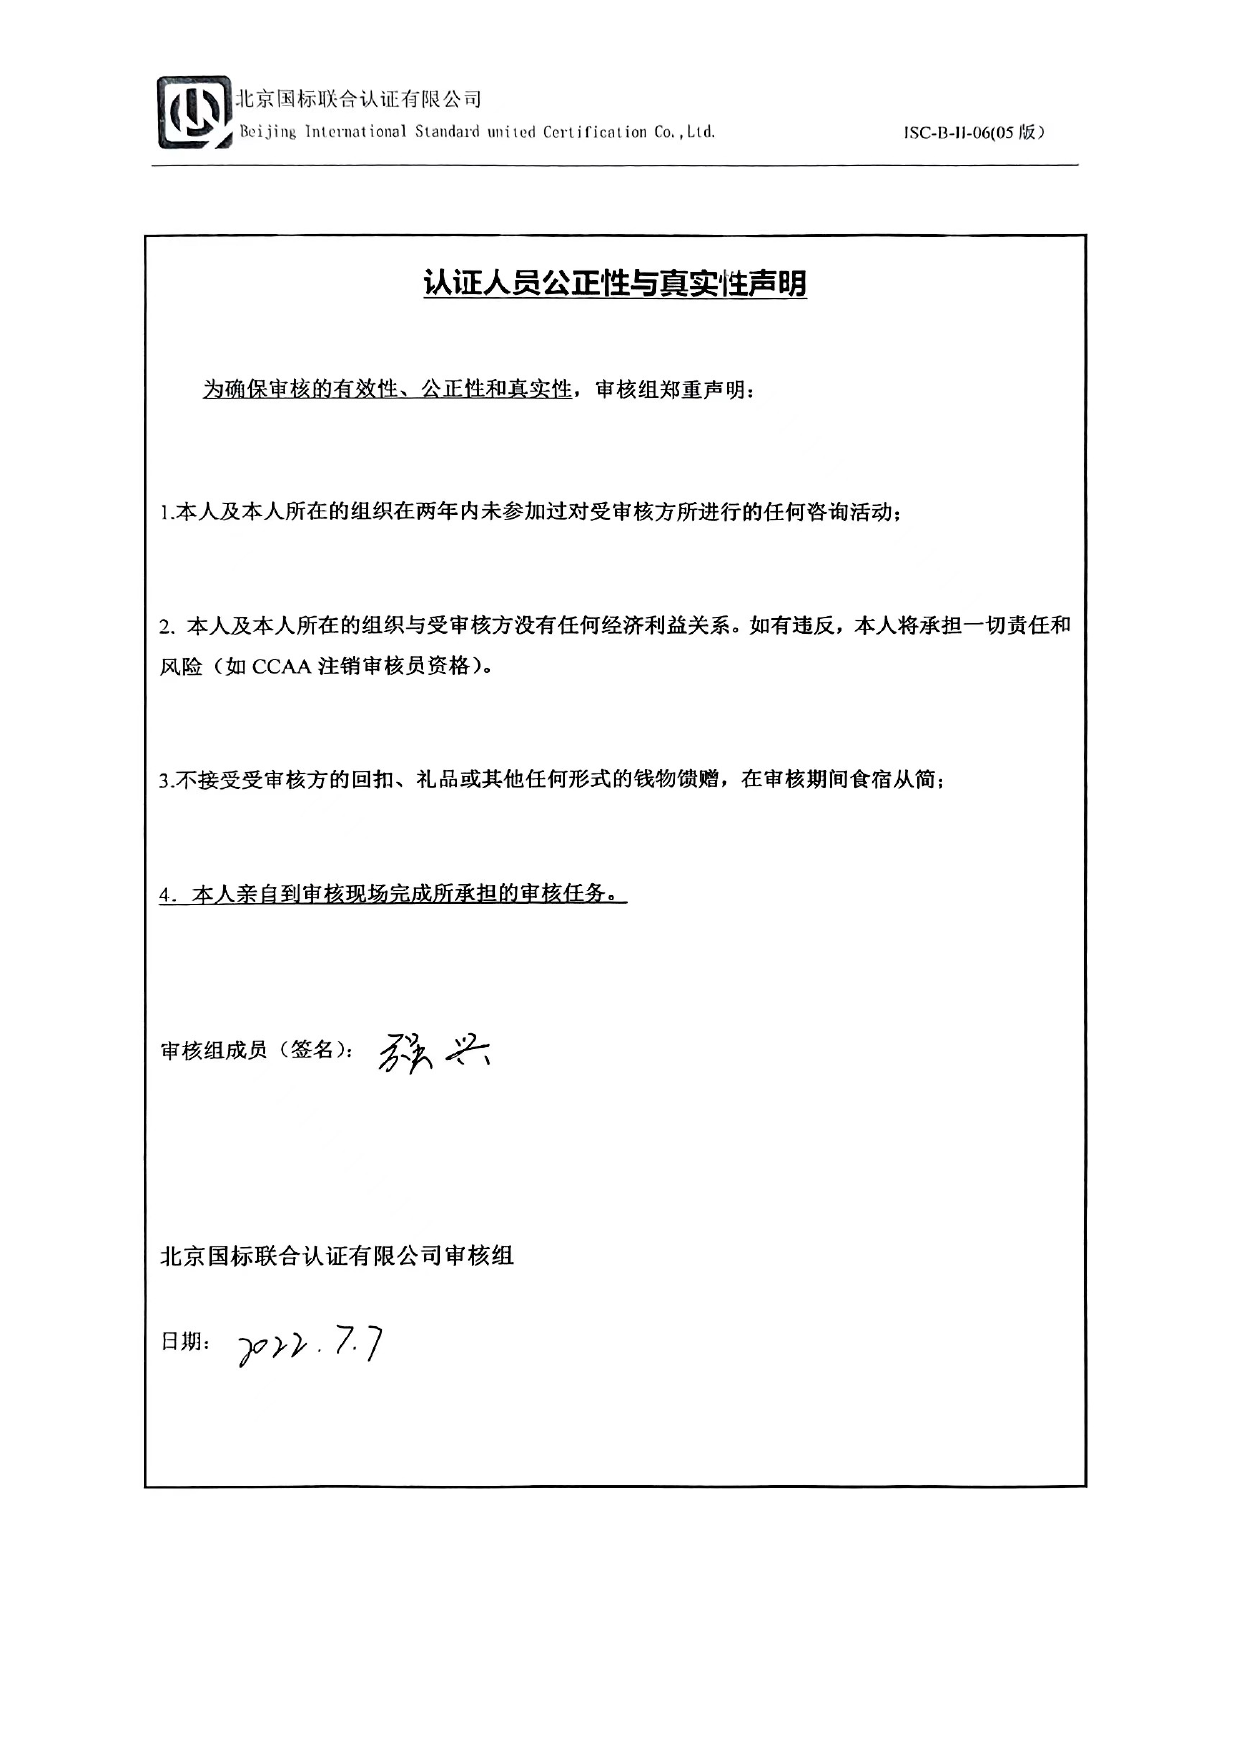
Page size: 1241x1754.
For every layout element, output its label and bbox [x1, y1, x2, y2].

picture [24, 33, 1200, 1645]
